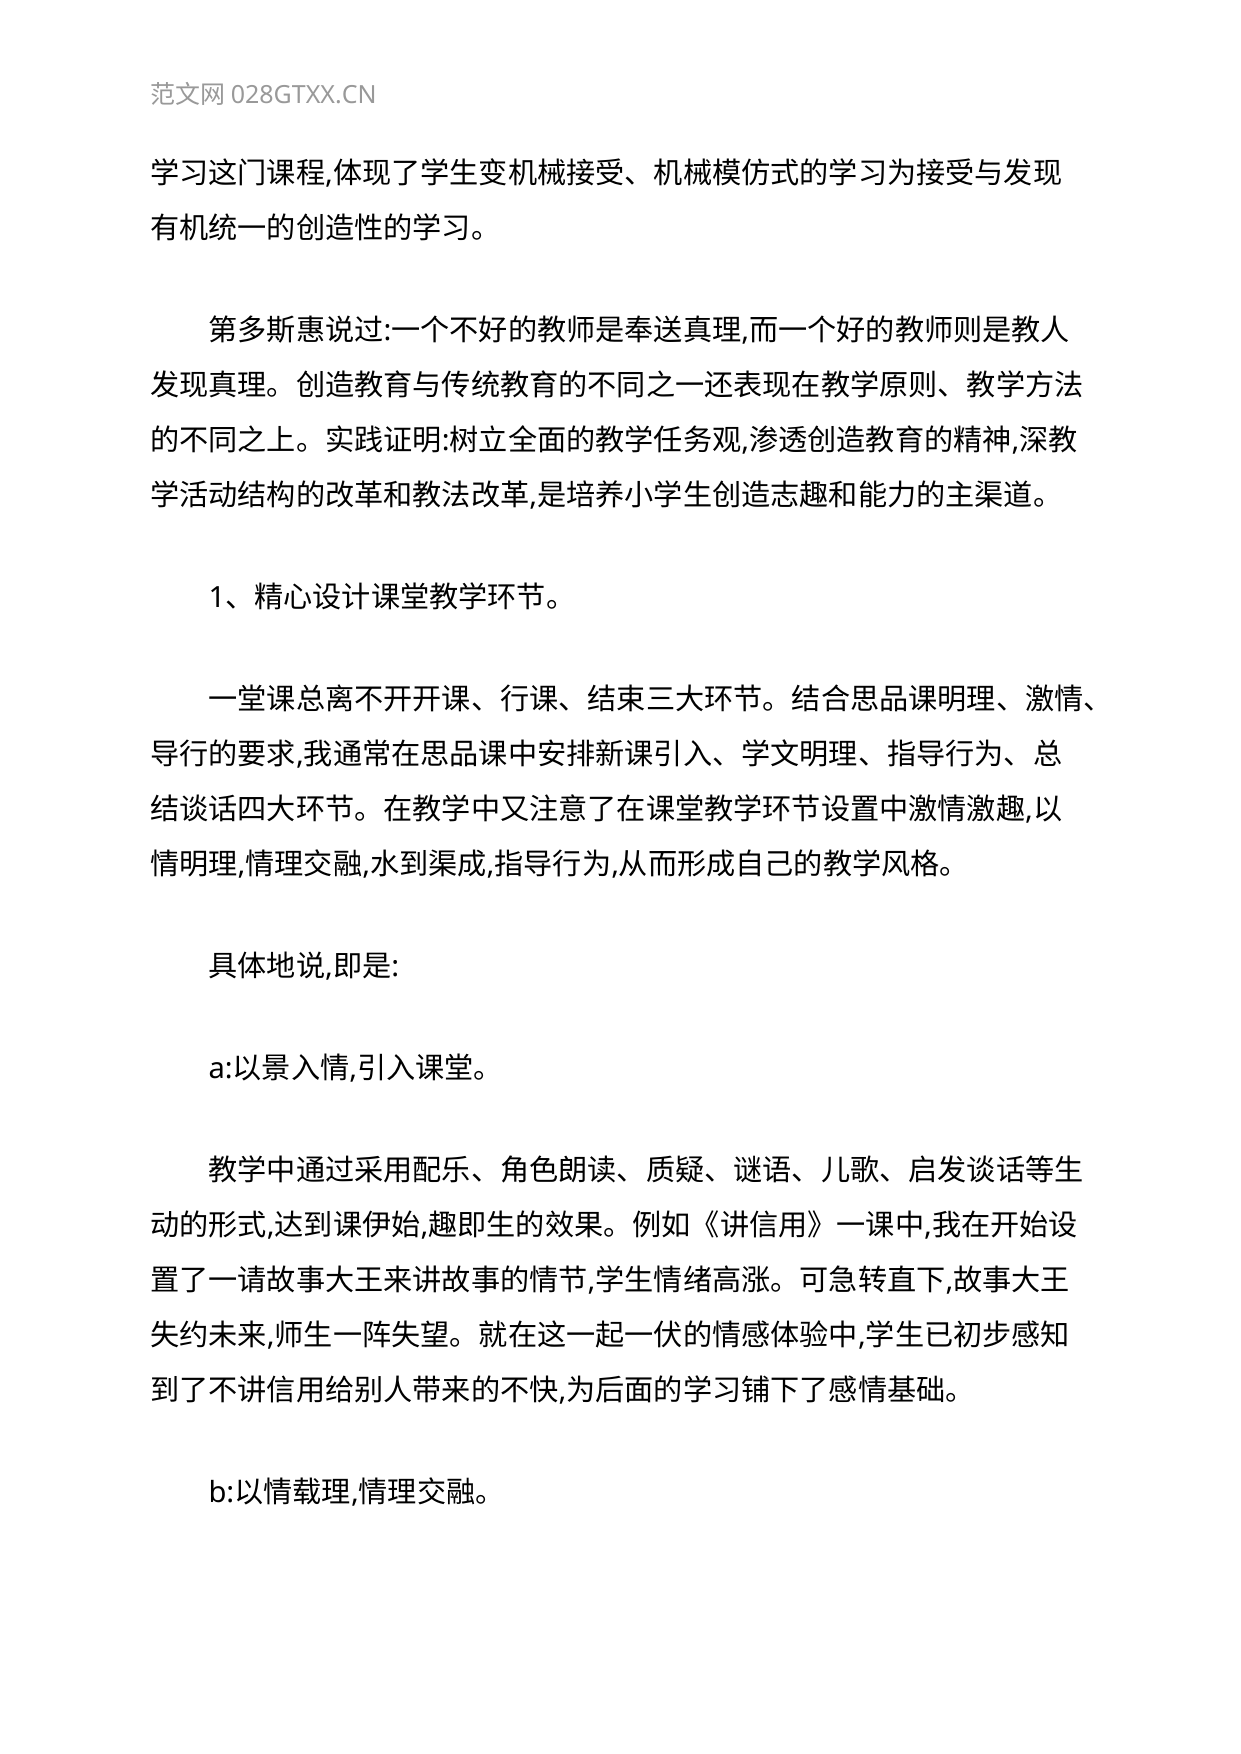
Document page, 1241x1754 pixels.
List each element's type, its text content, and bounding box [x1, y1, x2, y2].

text 第多斯惠说过:一个不好的教师是奉送真理,而一个好的教师则是教人发现真理。创造教育与传统教育的不同之一还表现在教学原则、教学方法的不同之上。实践证明:树立全面的教学任务观,渗透创造教育的精神,深教学活动结构的改革和教法改革,是培养小学生创造志趣和能力的主渠道。 [150, 307, 1090, 514]
text 具体地说,即是: [150, 942, 1090, 985]
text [150, 150, 1090, 247]
text 一堂课总离不开开课、行课、结束三大环节。结合思品课明理、激情、导行的要求,我通常在思品课中安排新课引入、学文明理、指导行为、总结谈话四大环节。在教学中又注意了在课堂教学环节设置中激情激趣,以情明理,情理交融,水到渠成,指导行为,从而形成自己的教学风格。 [150, 676, 1090, 883]
text 教学中通过采用配乐、角色朗读、质疑、谜语、儿歌、启发谈话等生动的形式,达到课伊始,趣即生的效果。例如《讲信用》一课中,我在开始设置了一请故事大王来讲故事的情节,学生情绪高涨。可急转直下,故事大王失约未来,师生一阵失望。就在这一起一伏的情感体验中,学生已初步感知到了不讲信用给别人带来的不快,为后面的学习铺下了感情基础。 [150, 1146, 1090, 1409]
text b:以情载理,情理交融。 [150, 1468, 1090, 1511]
text 1、精心设计课堂教学环节。 [150, 574, 1090, 616]
text a:以景入情,引入课堂。 [150, 1044, 1090, 1087]
